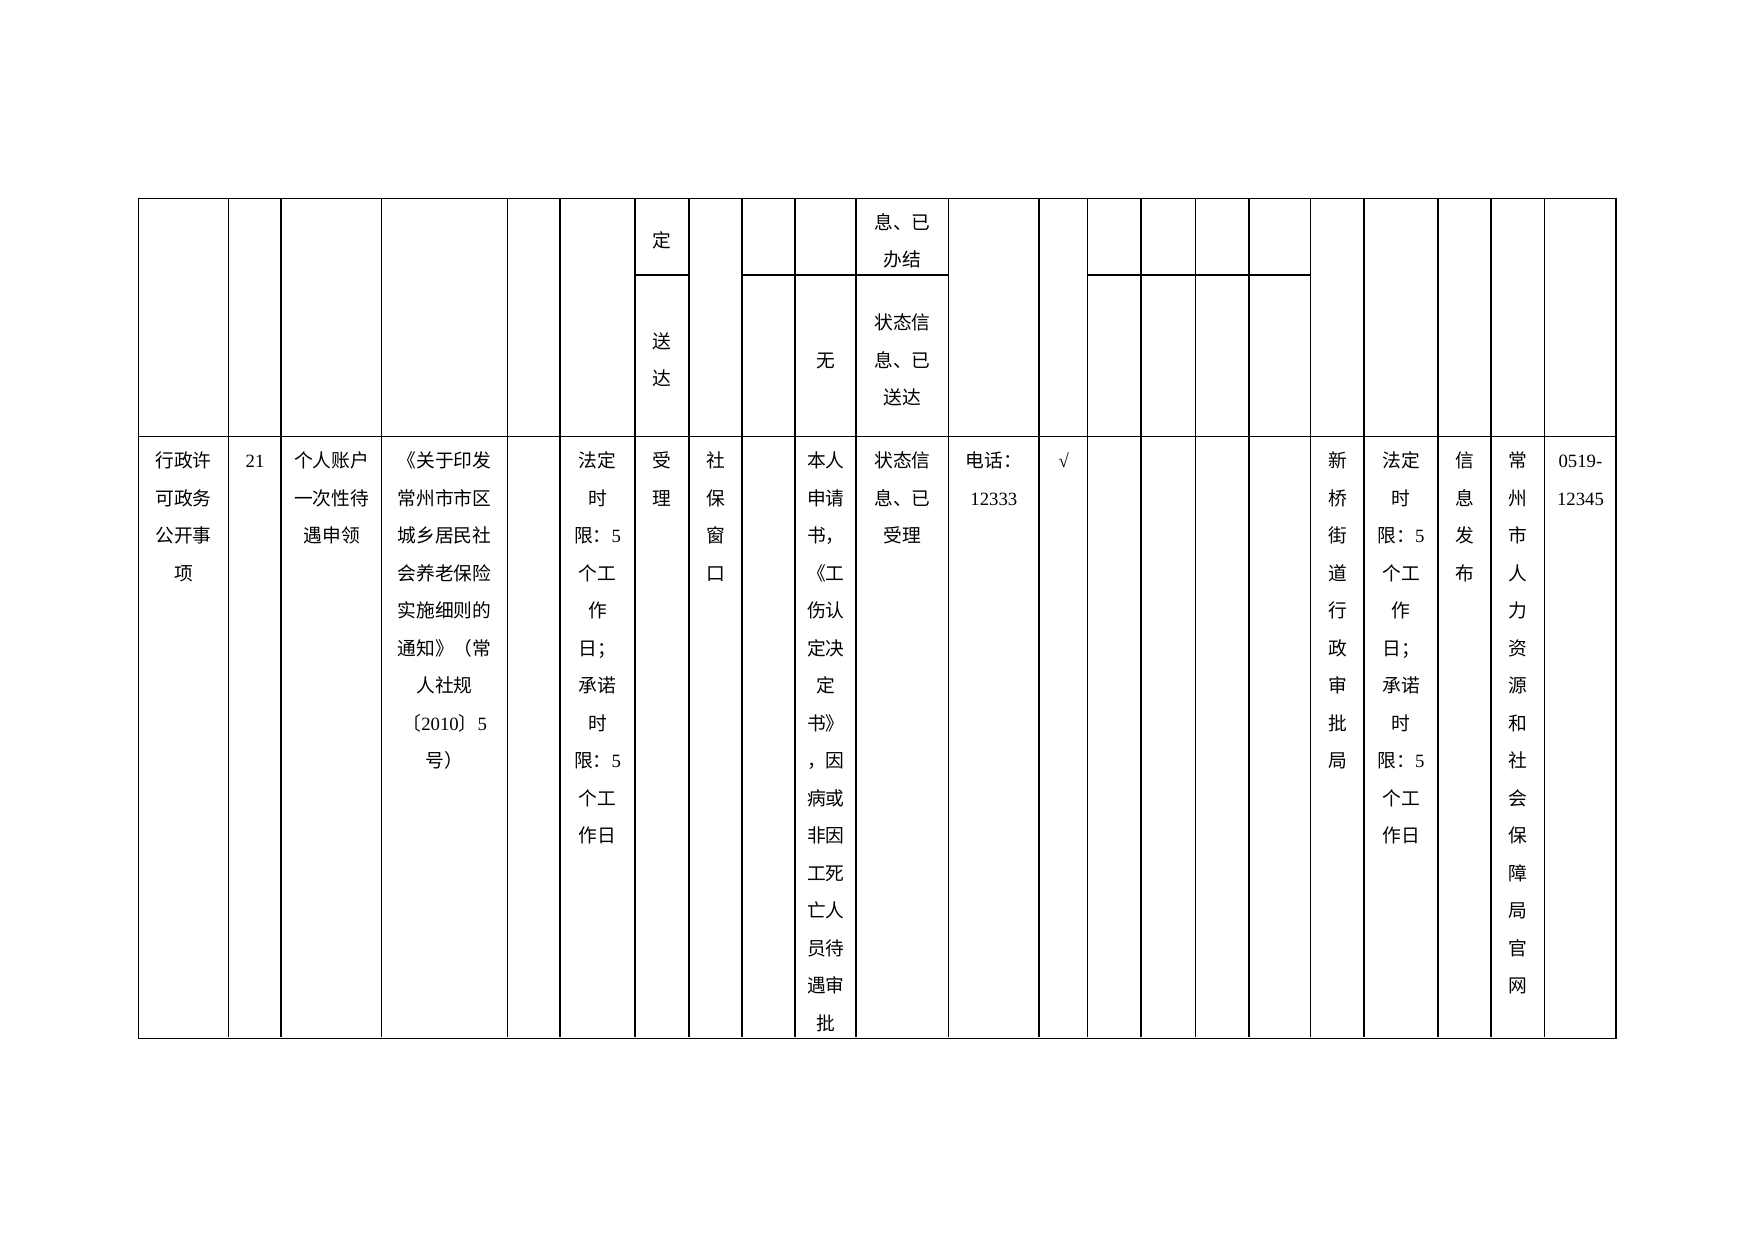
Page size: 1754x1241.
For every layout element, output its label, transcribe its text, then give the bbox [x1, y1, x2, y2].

table_cell √ [1040, 437, 1087, 1037]
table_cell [561, 437, 634, 1037]
table_cell [743, 437, 794, 1037]
table_cell 个人账户一次性待遇申领 [282, 437, 381, 1037]
table_cell [1250, 437, 1310, 1037]
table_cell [796, 437, 855, 1037]
table_cell [508, 437, 559, 1037]
table_cell [1142, 276, 1195, 436]
table_cell [1196, 437, 1248, 1037]
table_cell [382, 437, 507, 1037]
table_cell 状态信息、已送达 [857, 276, 948, 436]
table_cell [1142, 437, 1195, 1037]
table_cell 电话：12333 [949, 437, 1038, 1037]
table_cell 信息发布 [1439, 437, 1490, 1037]
table_cell [1250, 199, 1310, 274]
table_cell 状态信息、已受理 [857, 437, 948, 1037]
table_cell 0519-12345 [1545, 437, 1615, 1037]
table_cell [1250, 276, 1310, 436]
table_cell [1142, 199, 1195, 274]
table_cell [1088, 437, 1140, 1037]
table_cell [1196, 199, 1248, 274]
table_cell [1365, 437, 1437, 1037]
table_cell 送达 [636, 276, 688, 436]
table_cell [743, 276, 794, 436]
table_cell 受理 [636, 437, 688, 1037]
table_cell 新桥街道行政审批局 [1311, 437, 1363, 1037]
table_cell 决定 [636, 199, 688, 274]
table_cell [1088, 276, 1140, 436]
table_cell 行政许可政务公开事项 [139, 437, 228, 1037]
table_cell 社保窗口 [690, 437, 741, 1037]
table_cell 21 [229, 437, 280, 1037]
table_cell 无 [796, 276, 855, 436]
table_cell 常州市人力资源和社会保障局官网 [1492, 437, 1544, 1037]
table_cell [1196, 276, 1248, 436]
table_cell [743, 199, 794, 274]
table_cell 状态信息、已办结 [857, 199, 948, 274]
table_cell [1088, 199, 1140, 274]
table_cell 无 [796, 199, 855, 274]
